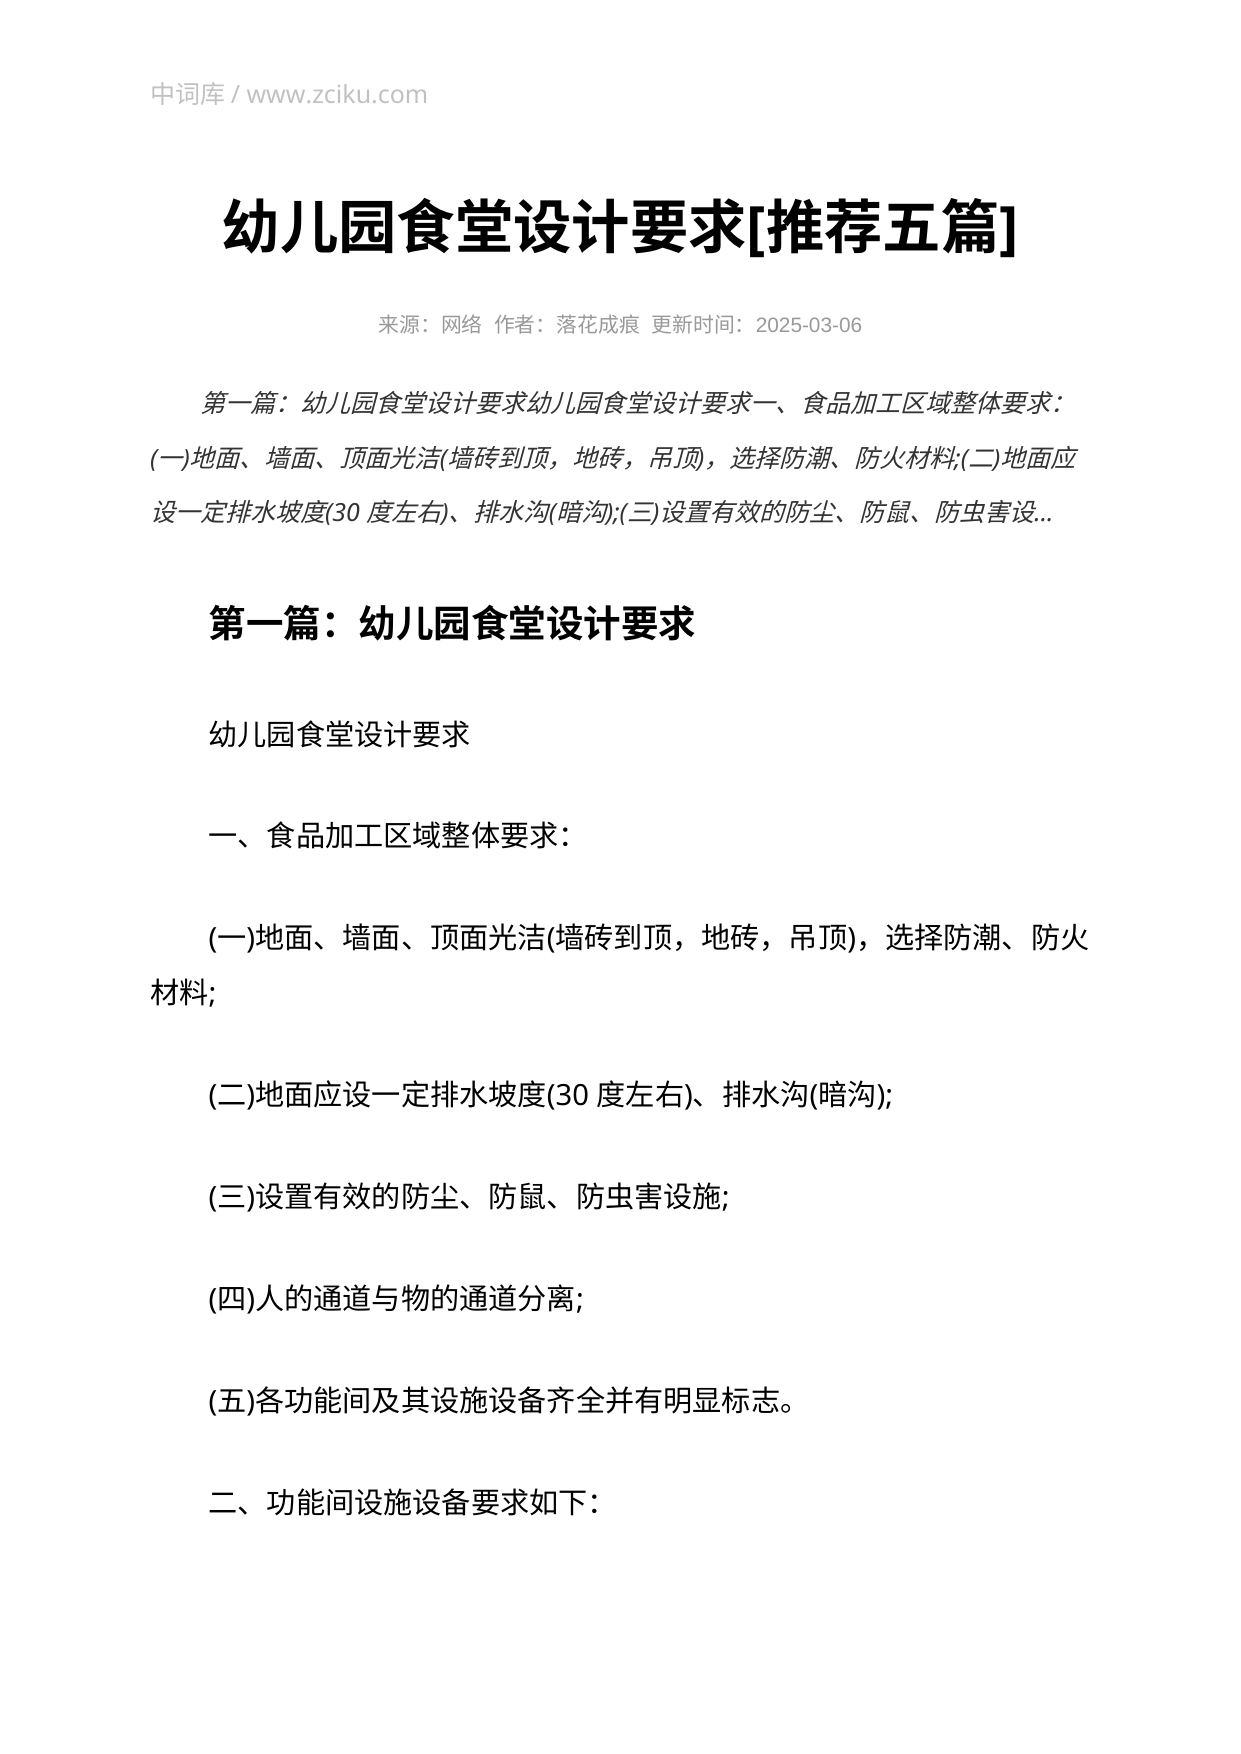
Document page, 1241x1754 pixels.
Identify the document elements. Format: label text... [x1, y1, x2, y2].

text (一)地面、墙面、顶面光洁(墙砖到顶，地砖，吊顶)，选择防潮、防火材料; [150, 915, 1090, 1012]
text (五)各功能间及其设施设备齐全并有明显标志。 [150, 1378, 1090, 1420]
text (四)人的通道与物的通道分离; [150, 1276, 1090, 1318]
text 幼儿园食堂设计要求 [150, 711, 1090, 753]
text 一、食品加工区域整体要求： [150, 813, 1090, 855]
text (三)设置有效的防尘、防鼠、防虫害设施; [150, 1174, 1090, 1216]
subtitle 幼儿园食堂设计要求[推荐五篇] [150, 181, 1090, 266]
text 来源：网络 作者：落花成痕 更新时间：2025-03-06 [150, 313, 1090, 337]
text 第一篇：幼儿园食堂设计要求幼儿园食堂设计要求一、食品加工区域整体要求：(一)地面、墙面、顶面光洁(墙砖到顶，地砖，吊顶)，选择防潮、防火材料;(二)地面应设一定排水坡度(30 度左右)、排水沟(暗沟);(三)设置有效的防尘、防鼠、防虫害设... [150, 384, 1090, 529]
text 第一篇：幼儿园食堂设计要求 [150, 594, 1090, 648]
text 二、功能间设施设备要求如下： [150, 1479, 1090, 1522]
text (二)地面应设一定排水坡度(30 度左右)、排水沟(暗沟); [150, 1072, 1090, 1114]
